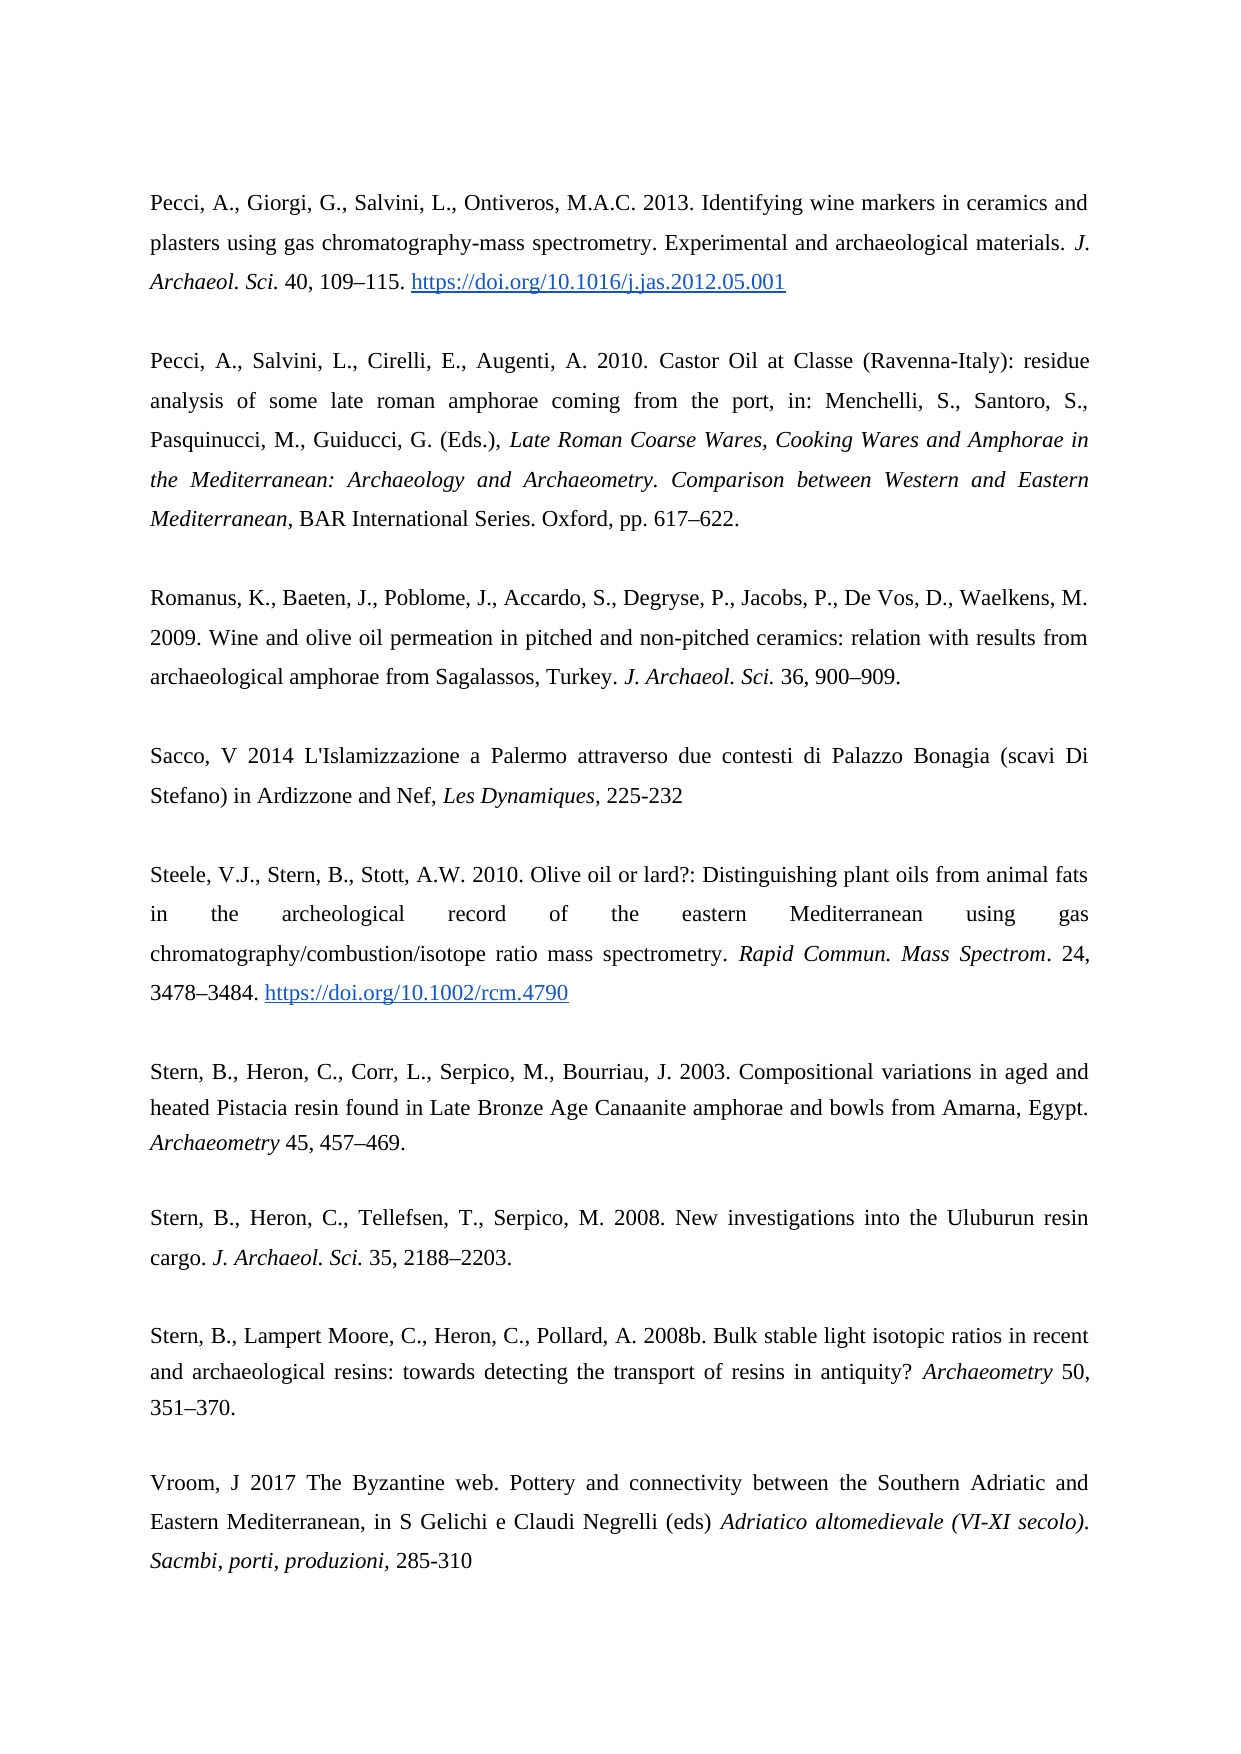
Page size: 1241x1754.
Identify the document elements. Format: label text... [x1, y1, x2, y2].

text Steele, V.J., Stern, B., Stott, A.W. 2010. Olive oil or lard?: Distinguishing plant oils from animal fats in the archeological record of the eastern Mediterranean using gas chromatography/combustion/isotope ratio mass spectrometry. Rapid Commun. Mass Spectrom. 24, 3478–3484. https://doi.org/10.1002/rcm.4790 [150, 861, 1090, 1005]
text Stern, B., Heron, C., Corr, L., Serpico, M., Bourriau, J. 2003. Compositional variations in aged and heated Pistacia resin found in Late Bronze Age Canaanite amphorae and bowls from Amarna, Egypt. Archaeometry 45, 457–469. [150, 1058, 1090, 1155]
text Stern, B., Lampert Moore, C., Heron, C., Pollard, A. 2008b. Bulk stable light isotopic ratios in recent and archaeological resins: towards detecting the transport of resins in antiquity? Archaeometry 50, 351–370. [150, 1322, 1090, 1420]
text Pecci, A., Giorgi, G., Salvini, L., Ontiveros, M.A.C. 2013. Identifying wine markers in ceramics and plasters using gas chromatography-mass spectrometry. Experimental and archaeological materials. J. Archaeol. Sci. 40, 109–115. https://doi.org/10.1016/j.jas.2012.05.001 [150, 189, 1090, 295]
text Pecci, A., Salvini, L., Cirelli, E., Augenti, A. 2010. Castor Oil at Classe (Ravenna-Italy): residue analysis of some late roman amphorae coming from the port, in: Menchelli, S., Santoro, S., Pasquinucci, M., Guiducci, G. (Eds.), Late Roman Coarse Wares, Cooking Wares and Amphorae in the Mediterranean: Archaeology and Archaeometry. Comparison between Western and Eastern Mediterranean, BAR International Series. Oxford, pp. 617–622. [150, 347, 1090, 532]
text Sacco, V 2014 L'Islamizzazione a Palermo attraverso due contesti di Palazzo Bonagia (scavi Di Stefano) in Ardizzone and Nef, Les Dynamiques, 225-232 [150, 742, 1090, 808]
text Vroom, J 2017 The Byzantine web. Pottery and connectivity between the Southern Adriatic and Eastern Mediterranean, in S Gelichi e Claudi Negrelli (eds) Adriatico altomedievale (VI-XI secolo). Sacmbi, porti, produzioni, 285-310 [150, 1468, 1090, 1574]
text Stern, B., Heron, C., Tellefsen, T., Serpico, M. 2008. New investigations into the Uluburun resin cargo. J. Archaeol. Sci. 35, 2188–2203. [150, 1204, 1090, 1270]
text Romanus, K., Baeten, J., Poblome, J., Accardo, S., Degryse, P., Jacobs, P., De Vos, D., Waelkens, M. 2009. Wine and olive oil permeation in pitched and non-pitched ceramics: relation with results from archaeological amphorae from Sagalassos, Turkey. J. Archaeol. Sci. 36, 900–909. [150, 584, 1090, 689]
